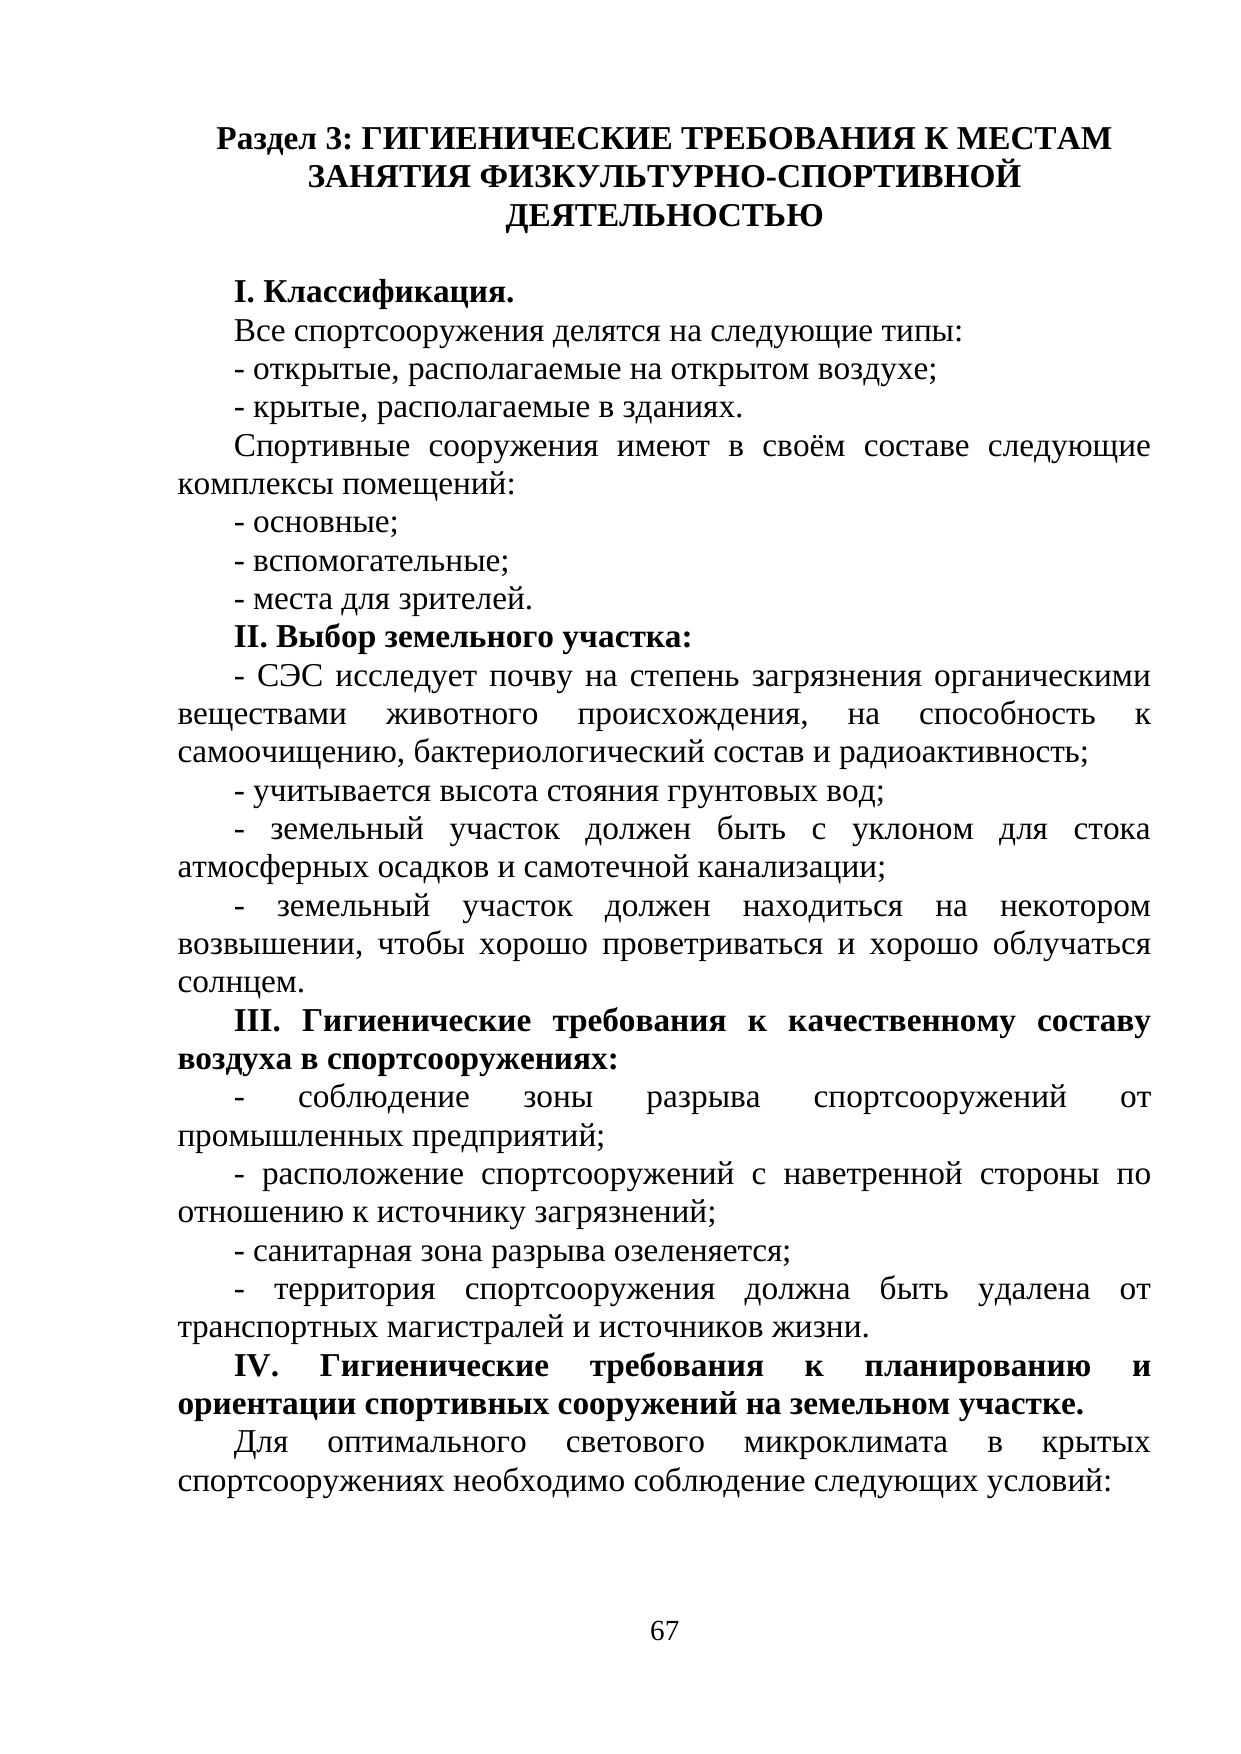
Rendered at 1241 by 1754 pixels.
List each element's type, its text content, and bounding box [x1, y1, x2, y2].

text Все спортсооружения делятся на следующие типы: [177, 310, 1152, 348]
text - крытые, располагаемые в зданиях. [177, 386, 1152, 425]
text II. Выбор земельного участка: [177, 616, 1152, 655]
text Раздел 3: ГИГИЕНИЧЕСКИЕ ТРЕБОВАНИЯ К МЕСТАМ ЗАНЯТИЯ ФИЗКУЛЬТУРНО-СПОРТИВНОЙ ДЕЯТЕЛЬНОСТЬЮ [177, 118, 1152, 233]
text - СЭС исследует почву на степень загрязнения органическими веществами животного происхождения, на способность к самоочищению, бактериологический состав и радиоактивность; [177, 655, 1152, 770]
text Для оптимального светового микроклимата в крытых спортсооружениях необходимо соблюдение следующих условий: [177, 1421, 1152, 1498]
text - места для зрителей. [177, 578, 1152, 616]
text - учитывается высота стояния грунтовых вод; [177, 770, 1152, 808]
text - санитарная зона разрыва озеленяется; [177, 1230, 1152, 1268]
text I. Классификация. [177, 271, 1152, 310]
text - расположение спортсооружений с наветренной стороны по отношению к источнику загрязнений; [177, 1153, 1152, 1230]
text Спортивные сооружения имеют в своём составе следующие комплексы помещений: [177, 425, 1152, 501]
text - территория спортсооружения должна быть удалена от транспортных магистралей и источников жизни. [177, 1268, 1152, 1345]
text - основные; [177, 501, 1152, 540]
text IV. Гигиенические требования к планированию и ориентации спортивных сооружений на земельном участке. [177, 1345, 1152, 1421]
text - земельный участок должен находиться на некотором возвышении, чтобы хорошо проветриваться и хорошо облучаться солнцем. [177, 885, 1152, 1000]
text - открытые, располагаемые на открытом воздухе; [177, 348, 1152, 386]
text III. Гигиенические требования к качественному составу воздуха в спортсооружениях: [177, 1000, 1152, 1076]
text - земельный участок должен быть с уклоном для стока атмосферных осадков и самотечной канализации; [177, 808, 1152, 885]
text - соблюдение зоны разрыва спортсооружений от промышленных предприятий; [177, 1076, 1152, 1153]
text - вспомогательные; [177, 540, 1152, 578]
